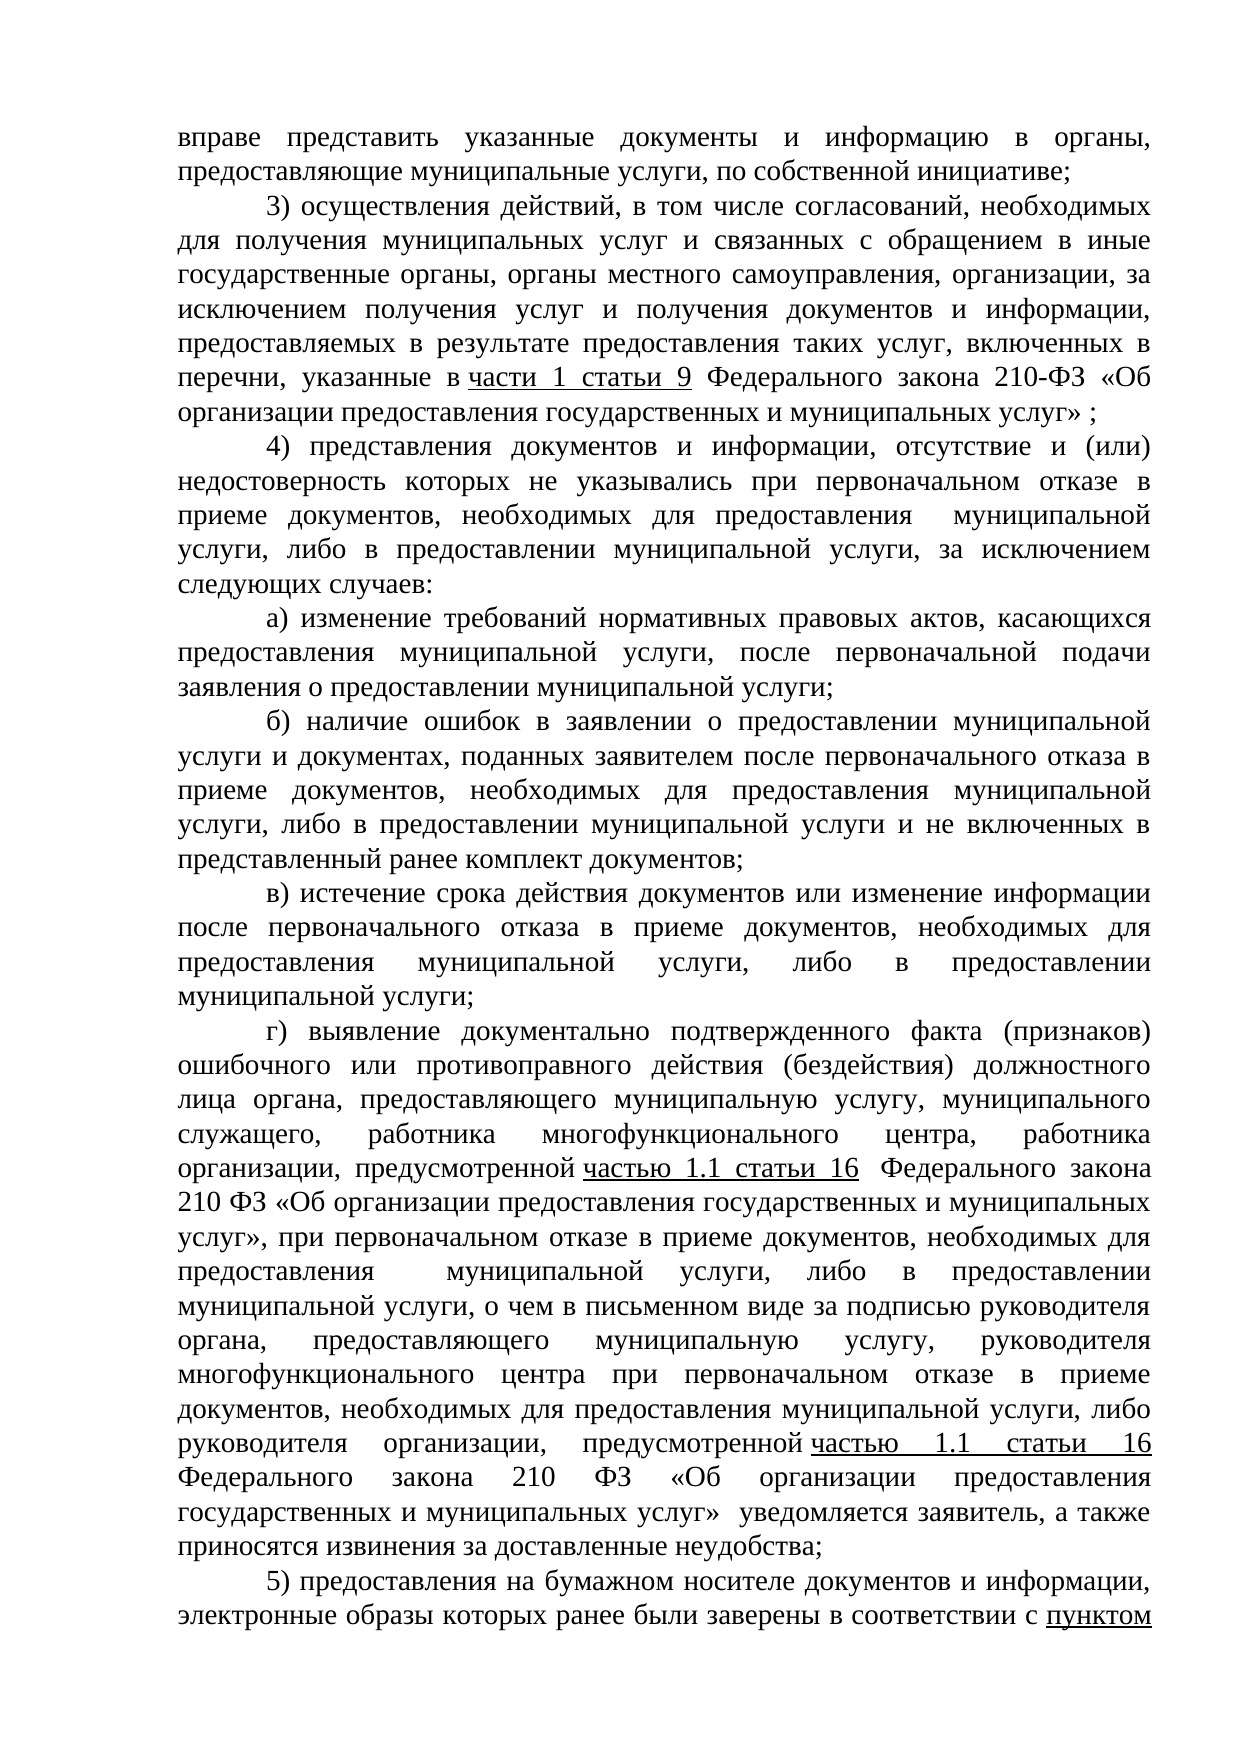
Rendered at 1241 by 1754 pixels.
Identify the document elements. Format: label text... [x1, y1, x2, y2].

text а) изменение требований нормативных правовых актов, касающихся предоставления муниципальной услуги, после первоначальной подачи заявления о предоставлении муниципальной услуги; [177, 599, 1152, 702]
text г) выявление документально подтвержденного факта (признаков) ошибочного или противоправного действия (бездействия) должностного лица органа, предоставляющего муниципальную услугу, муниципального служащего, работника многофункционального центра, работника организации, предусмотренной частью 1.1 статьи 16 Федерального закона 210 ФЗ «Об организации предоставления государственных и муниципальных услуг», при первоначальном отказе в приеме документов, необходимых для предоставления муниципальной услуги, либо в предоставлении муниципальной услуги, о чем в письменном виде за подписью руководителя органа, предоставляющего муниципальную услугу, руководителя многофункционального центра при первоначальном отказе в приеме документов, необходимых для предоставления муниципальной услуги, либо руководителя организации, предусмотренной частью 1.1 статьи 16 Федерального закона 210 ФЗ «Об организации предоставления государственных и муниципальных услуг» уведомляется заявитель, а также приносятся извинения за доставленные неудобства; [177, 1012, 1152, 1562]
text 4) представления документов и информации, отсутствие и (или) недостоверность которых не указывались при первоначальном отказе в приеме документов, необходимых для предоставления муниципальной услуги, либо в предоставлении муниципальной услуги, за исключением следующих случаев: [177, 427, 1152, 599]
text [177, 1562, 1152, 1631]
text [177, 118, 1152, 187]
text в) истечение срока действия документов или изменение информации после первоначального отказа в приеме документов, необходимых для предоставления муниципальной услуги, либо в предоставлении муниципальной услуги; [177, 874, 1152, 1012]
text б) наличие ошибок в заявлении о предоставлении муниципальной услуги и документах, поданных заявителем после первоначального отказа в приеме документов, необходимых для предоставления муниципальной услуги, либо в предоставлении муниципальной услуги и не включенных в представленный ранее комплект документов; [177, 702, 1152, 874]
text 3) осуществления действий, в том числе согласований, необходимых для получения муниципальных услуг и связанных с обращением в иные государственные органы, органы местного самоуправления, организации, за исключением получения услуг и получения документов и информации, предоставляемых в результате предоставления таких услуг, включенных в перечни, указанные в части 1 статьи 9 Федерального закона 210-ФЗ «Об организации предоставления государственных и муниципальных услуг» ; [177, 187, 1152, 427]
